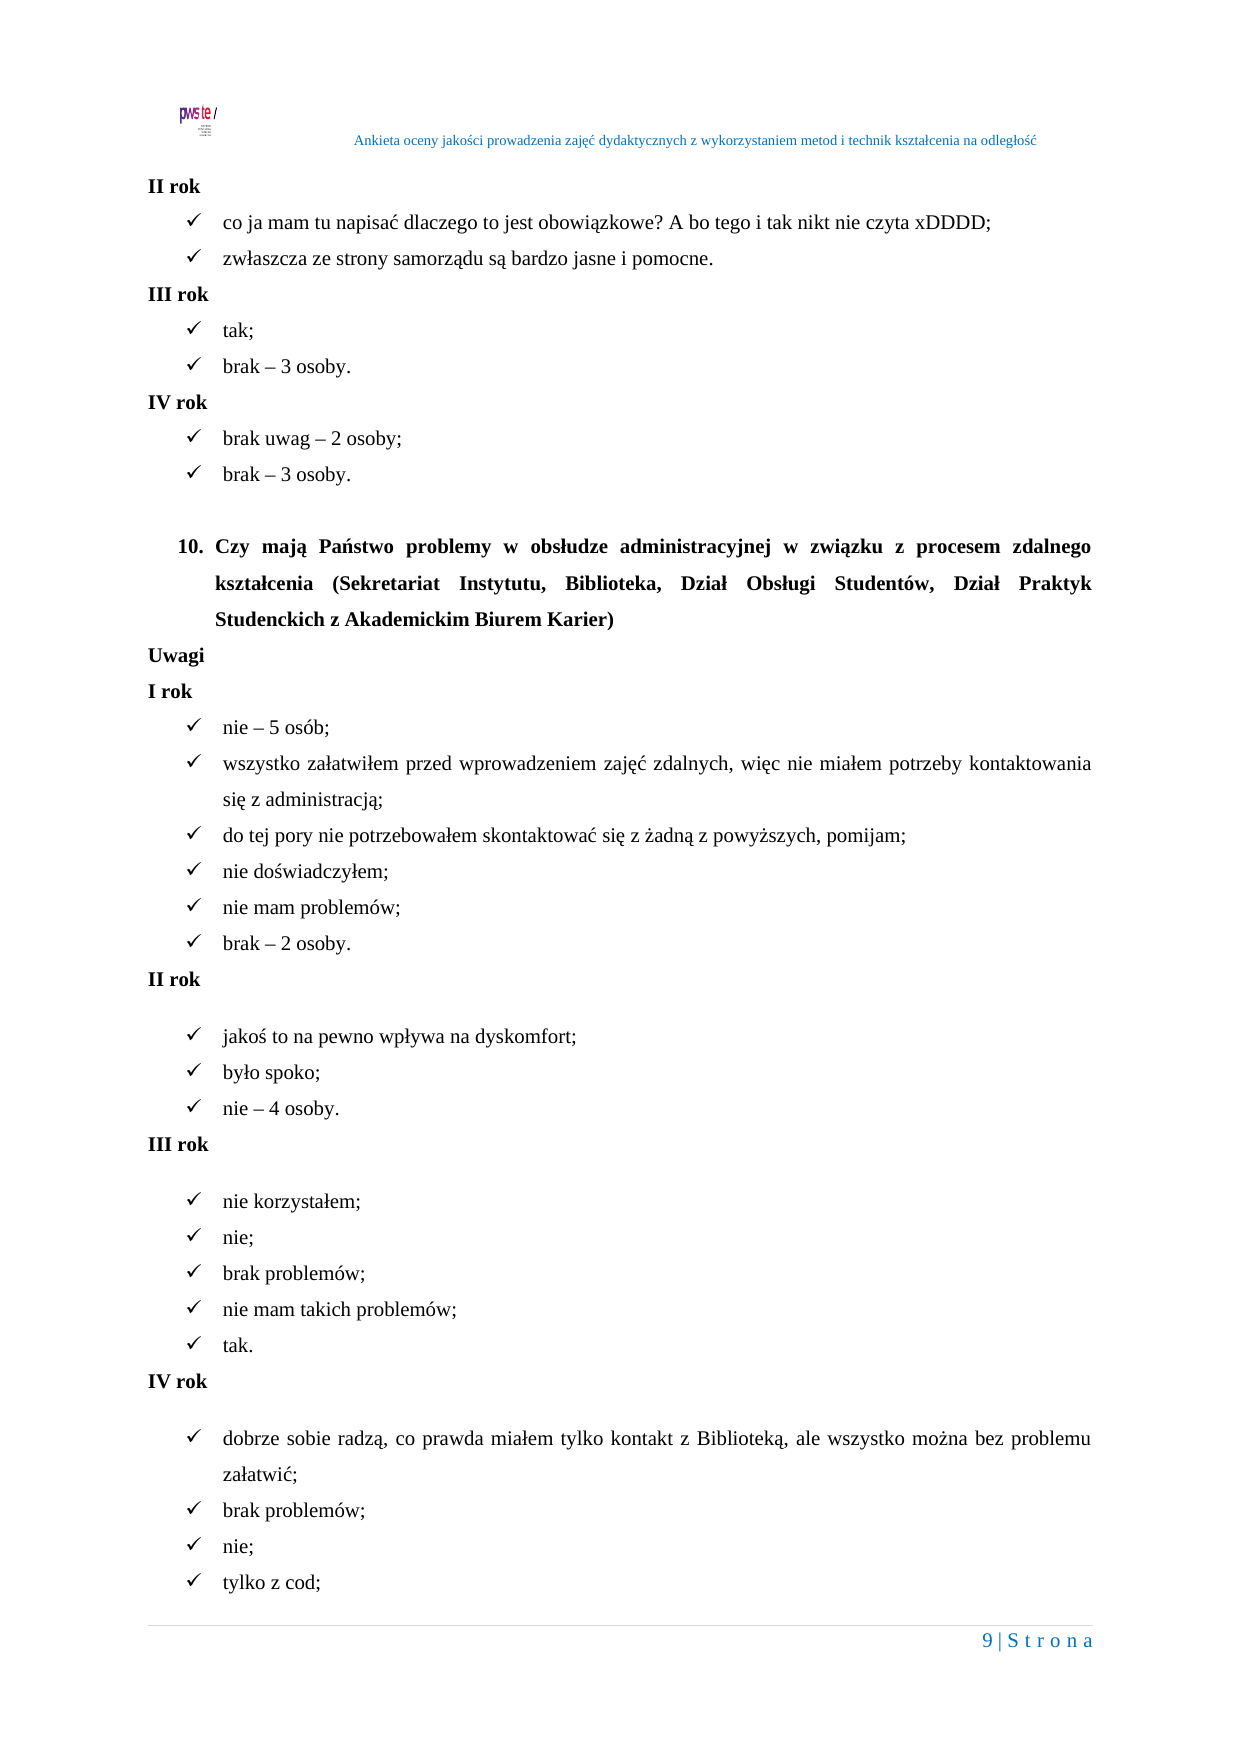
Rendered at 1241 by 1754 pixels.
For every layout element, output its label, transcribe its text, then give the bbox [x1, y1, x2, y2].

list nie – 4 osoby. [185, 1096, 1093, 1120]
list nie mam takich problemów; [185, 1297, 1093, 1321]
list brak – 2 osoby. [185, 931, 1093, 955]
text II rok [148, 174, 1093, 198]
list brak problemów; [185, 1498, 1093, 1522]
list Czy mają Państwo problemy w obsłudze administracyjnej w związku z procesem zdalnego kształcenia (Sekretariat Instytutu, Biblioteka, Dział Obsługi Studentów, Dział Praktyk Studenckich z Akademickim Biurem Karier) [177, 534, 1093, 631]
text II rok [148, 967, 1093, 991]
list tak; [185, 318, 1093, 342]
list brak – 3 osoby. [185, 462, 1093, 486]
list zwłaszcza ze strony samorządu są bardzo jasne i pomocne. [185, 246, 1093, 270]
list tylko z cod; [185, 1570, 1093, 1594]
list nie mam problemów; [185, 895, 1093, 919]
text III rok [148, 282, 1093, 306]
text Uwagi [148, 643, 1093, 667]
list jakoś to na pewno wpływa na dyskomfort; [185, 1024, 1093, 1048]
list wszystko załatwiłem przed wprowadzeniem zajęć zdalnych, więc nie miałem potrzeby kontaktowania się z administracją; [185, 751, 1093, 811]
text III rok [148, 1132, 1093, 1156]
list nie – 5 osób; [185, 715, 1093, 739]
list nie; [185, 1534, 1093, 1558]
list co ja mam tu napisać dlaczego to jest obowiązkowe? A bo tego i tak nikt nie czyta xDDDD; [185, 210, 1093, 234]
list brak problemów; [185, 1261, 1093, 1285]
picture [147, 73, 344, 146]
list nie doświadczyłem; [185, 859, 1093, 883]
list do tej pory nie potrzebowałem skontaktować się z żadną z powyższych, pomijam; [185, 823, 1093, 847]
list brak – 3 osoby. [185, 354, 1093, 378]
list tak. [185, 1333, 1093, 1357]
list nie; [185, 1225, 1093, 1249]
list było spoko; [185, 1060, 1093, 1084]
text I rok [148, 679, 1093, 703]
list dobrze sobie radzą, co prawda miałem tylko kontakt z Biblioteką, ale wszystko można bez problemu załatwić; [185, 1426, 1093, 1486]
list nie korzystałem; [185, 1189, 1093, 1213]
list brak uwag – 2 osoby; [185, 426, 1093, 450]
text IV rok [148, 1369, 1093, 1393]
text IV rok [148, 390, 1093, 414]
